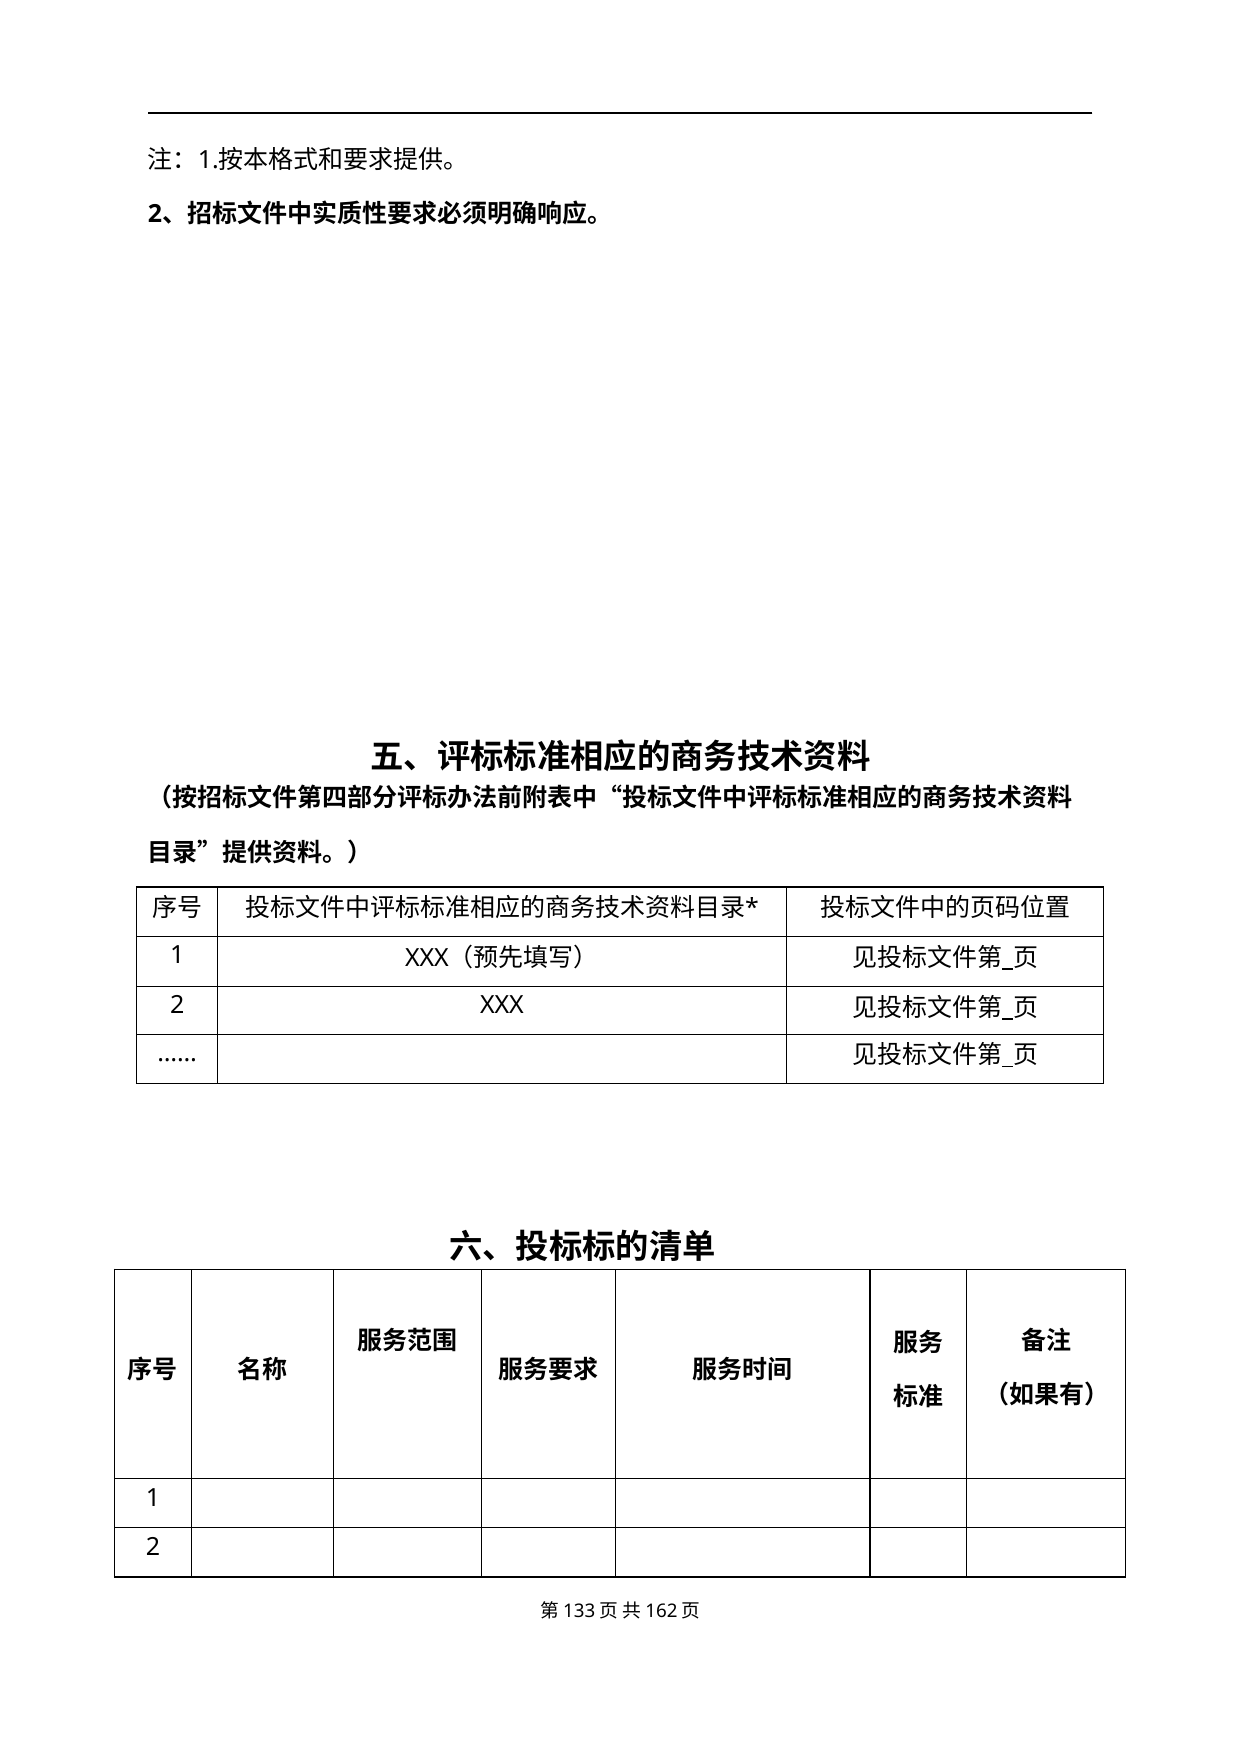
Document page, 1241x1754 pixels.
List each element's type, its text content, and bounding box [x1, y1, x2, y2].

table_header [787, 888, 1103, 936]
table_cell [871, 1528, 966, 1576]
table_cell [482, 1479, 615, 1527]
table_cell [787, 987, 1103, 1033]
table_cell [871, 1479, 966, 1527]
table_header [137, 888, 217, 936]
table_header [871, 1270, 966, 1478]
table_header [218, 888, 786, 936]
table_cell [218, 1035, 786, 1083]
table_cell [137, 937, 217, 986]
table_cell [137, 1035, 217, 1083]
text （按招标文件第四部分评标办法前附表中“投标文件中评标标准相应的商务技术资料目录”提供资料。） [148, 778, 1092, 868]
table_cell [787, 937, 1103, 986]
text 六、投标标的清单 [148, 1220, 1092, 1268]
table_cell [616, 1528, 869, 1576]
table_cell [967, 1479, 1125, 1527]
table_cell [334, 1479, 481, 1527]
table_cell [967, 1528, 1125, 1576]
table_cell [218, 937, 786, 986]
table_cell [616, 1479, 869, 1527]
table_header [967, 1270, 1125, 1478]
text 五、评标标准相应的商务技术资料 [148, 729, 1092, 778]
text 注：1.按本格式和要求提供。 [148, 139, 1049, 176]
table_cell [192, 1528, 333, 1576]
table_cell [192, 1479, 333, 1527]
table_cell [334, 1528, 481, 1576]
text 2、招标文件中实质性要求必须明确响应。 [148, 194, 1049, 230]
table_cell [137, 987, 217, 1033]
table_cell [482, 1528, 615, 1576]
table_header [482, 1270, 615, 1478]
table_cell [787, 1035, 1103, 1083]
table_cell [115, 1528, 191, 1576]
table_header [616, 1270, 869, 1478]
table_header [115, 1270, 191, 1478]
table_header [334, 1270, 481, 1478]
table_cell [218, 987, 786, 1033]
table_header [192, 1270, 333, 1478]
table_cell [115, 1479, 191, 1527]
